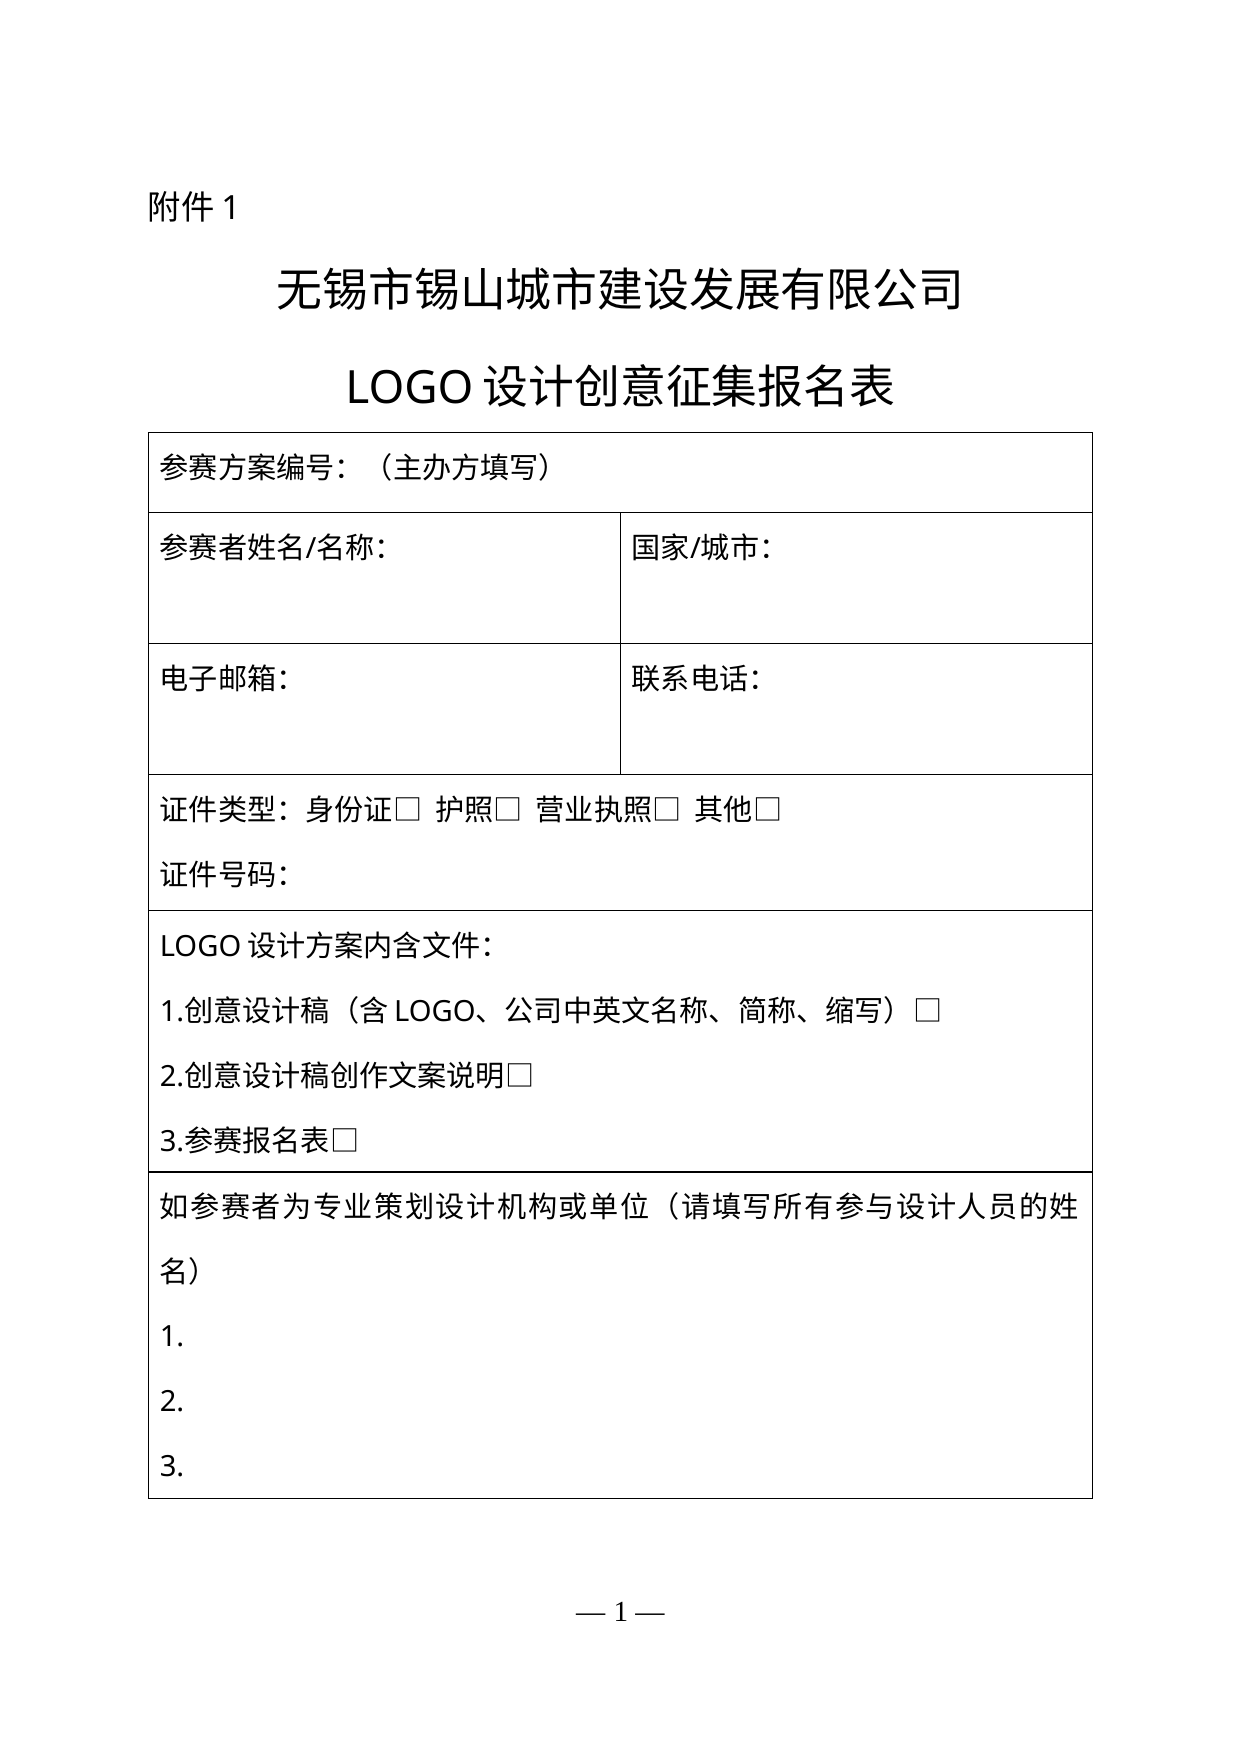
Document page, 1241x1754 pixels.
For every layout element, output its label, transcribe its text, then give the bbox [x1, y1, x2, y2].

table_header 参赛方案编号：（主办方填写） [149, 433, 1092, 512]
table_cell 国家/城市： [621, 513, 1092, 643]
table_cell 电子邮箱： [149, 644, 620, 774]
text LOGO设计创意征集报名表 [148, 335, 1092, 432]
table_cell 证件类型：身份证□ 护照□ 营业执照□ 其他□ 证件号码： [149, 775, 1092, 910]
text 无锡市锡山城市建设发展有限公司 [148, 237, 1092, 335]
table_cell 如参赛者为专业策划设计机构或单位（请填写所有参与设计人员的姓名） 1. 2. 3. [149, 1173, 1092, 1497]
table_cell 参赛者姓名/名称： [149, 513, 620, 643]
text 附件1 [148, 172, 1092, 237]
table_cell 联系电话： [621, 644, 1092, 774]
table_cell LOGO设计方案内含文件： 1.创意设计稿（含LOGO、公司中英文名称、简称、缩写）□ 2.创意设计稿创作文案说明□ 3.参赛报名表□ [149, 911, 1092, 1171]
